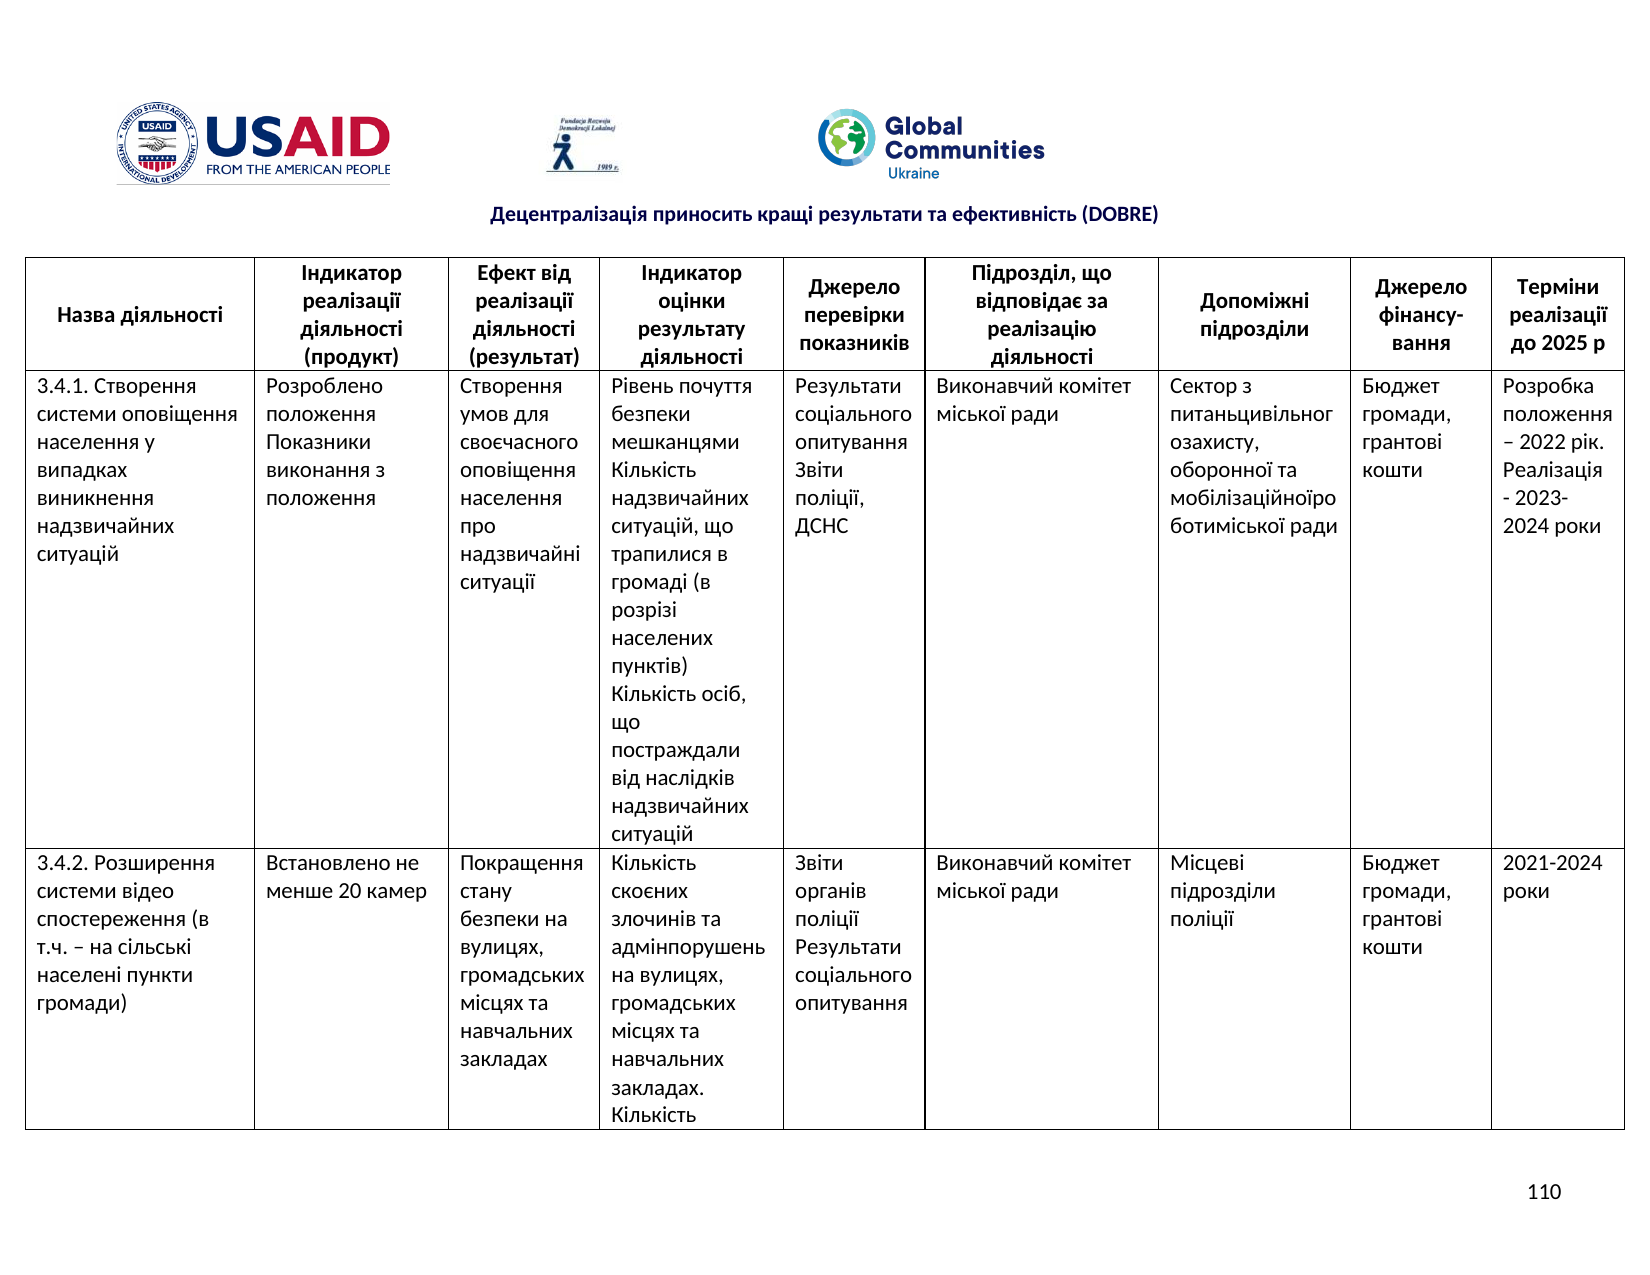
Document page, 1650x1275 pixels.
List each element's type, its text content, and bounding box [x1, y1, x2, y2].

table_cell Місцеві підрозділи поліції [1159, 849, 1350, 1129]
picture [538, 100, 628, 188]
table_cell Встановлено не менше 20 камер [255, 849, 448, 1129]
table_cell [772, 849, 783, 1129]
table_cell Звіти органів поліції Результати соціального опитування [784, 849, 924, 1129]
picture [813, 104, 1049, 183]
table_cell Результати соціального опитування Звіти поліції, ДСНС [784, 371, 924, 847]
table_cell Виконавчий комітет міської ради [926, 371, 1158, 847]
table_cell 3.4.1. Створення системи оповіщення населення у випадках виникнення надзвичайних ситуацій [26, 371, 254, 847]
picture [116, 102, 390, 185]
table_cell 3.4.2. Розширення системи відео спостереження (в т.ч. – на сільські населені пункти громади) [26, 849, 254, 1129]
table_header Терміни реалізації до 2025 р [1492, 258, 1624, 370]
table_cell Створення умов для своєчасного оповіщення населення про надзвичайні ситуації [449, 371, 599, 847]
table_cell Бюджет громади, грантові кошти [1351, 849, 1491, 1129]
table_cell 2021-2024 роки [1492, 849, 1624, 1129]
table_cell Розробка положення – 2022 рік. Реалізація - 2023-2024 роки [1492, 371, 1624, 847]
table_cell Покращення стану безпеки на вулицях, громадських місцях та навчальних закладах [449, 849, 599, 1129]
table_cell Рівень почуття безпеки мешканцями Кількість надзвичайних ситуацій, що трапилися в громаді (в розрізі населених пунктів) Кількість осіб, що постраждали від наслідків надзвичайних ситуацій [600, 371, 783, 847]
table_header Назва діяльності [26, 258, 254, 370]
table_cell Розроблено положення Показники виконання з положення [255, 371, 448, 847]
table_header Джерело перевірки показників [784, 258, 924, 370]
table_header Джерело фінансу-вання [1351, 258, 1491, 370]
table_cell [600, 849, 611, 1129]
table_cell Виконавчий комітет міської ради [926, 849, 1158, 1129]
table_cell Бюджет громади, грантові кошти [1351, 371, 1491, 847]
table_header Допоміжні підрозділи [1159, 258, 1350, 370]
table_cell Сектор з питаньцивільногозахисту, оборонної та мобілізаційноїроботиміської ради [1159, 371, 1350, 847]
